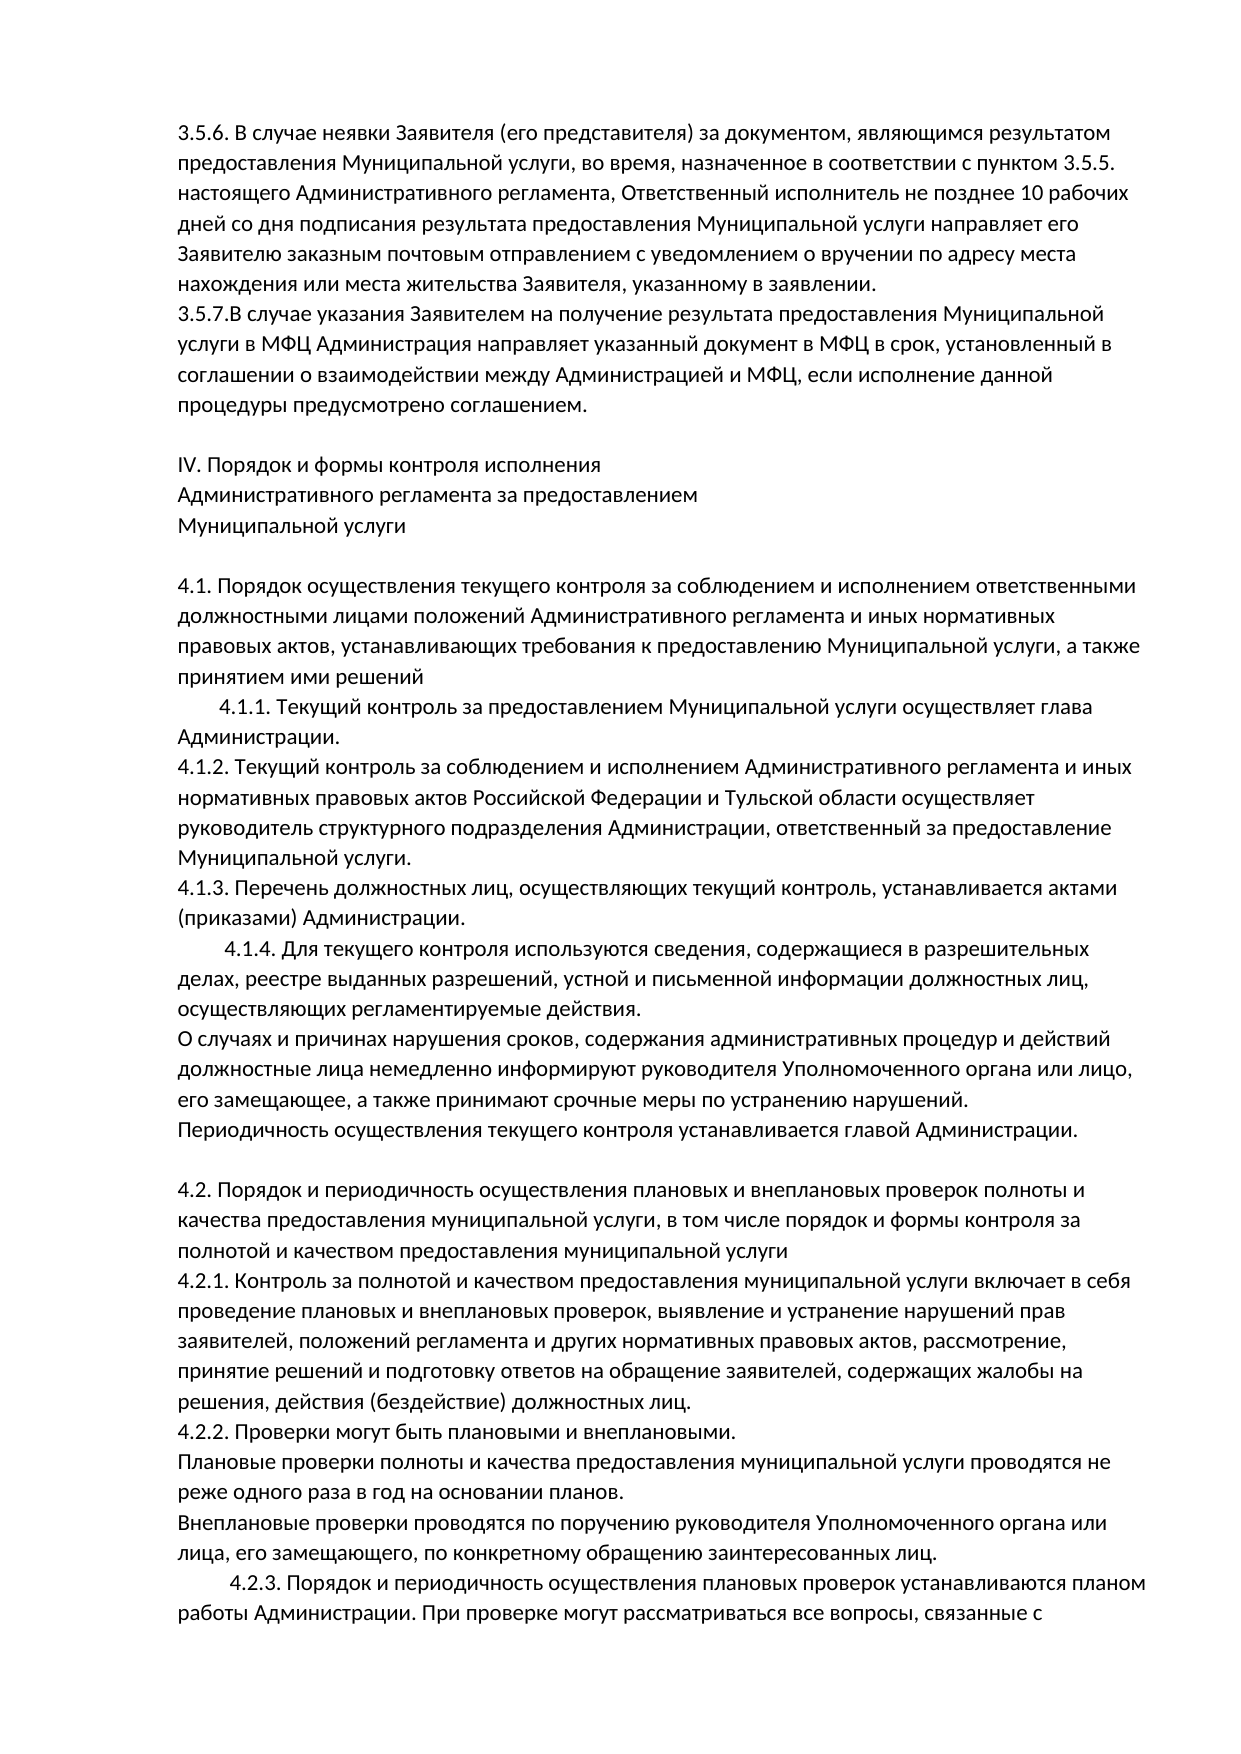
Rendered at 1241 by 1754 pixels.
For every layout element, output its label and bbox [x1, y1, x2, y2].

text [177, 118, 1152, 1626]
